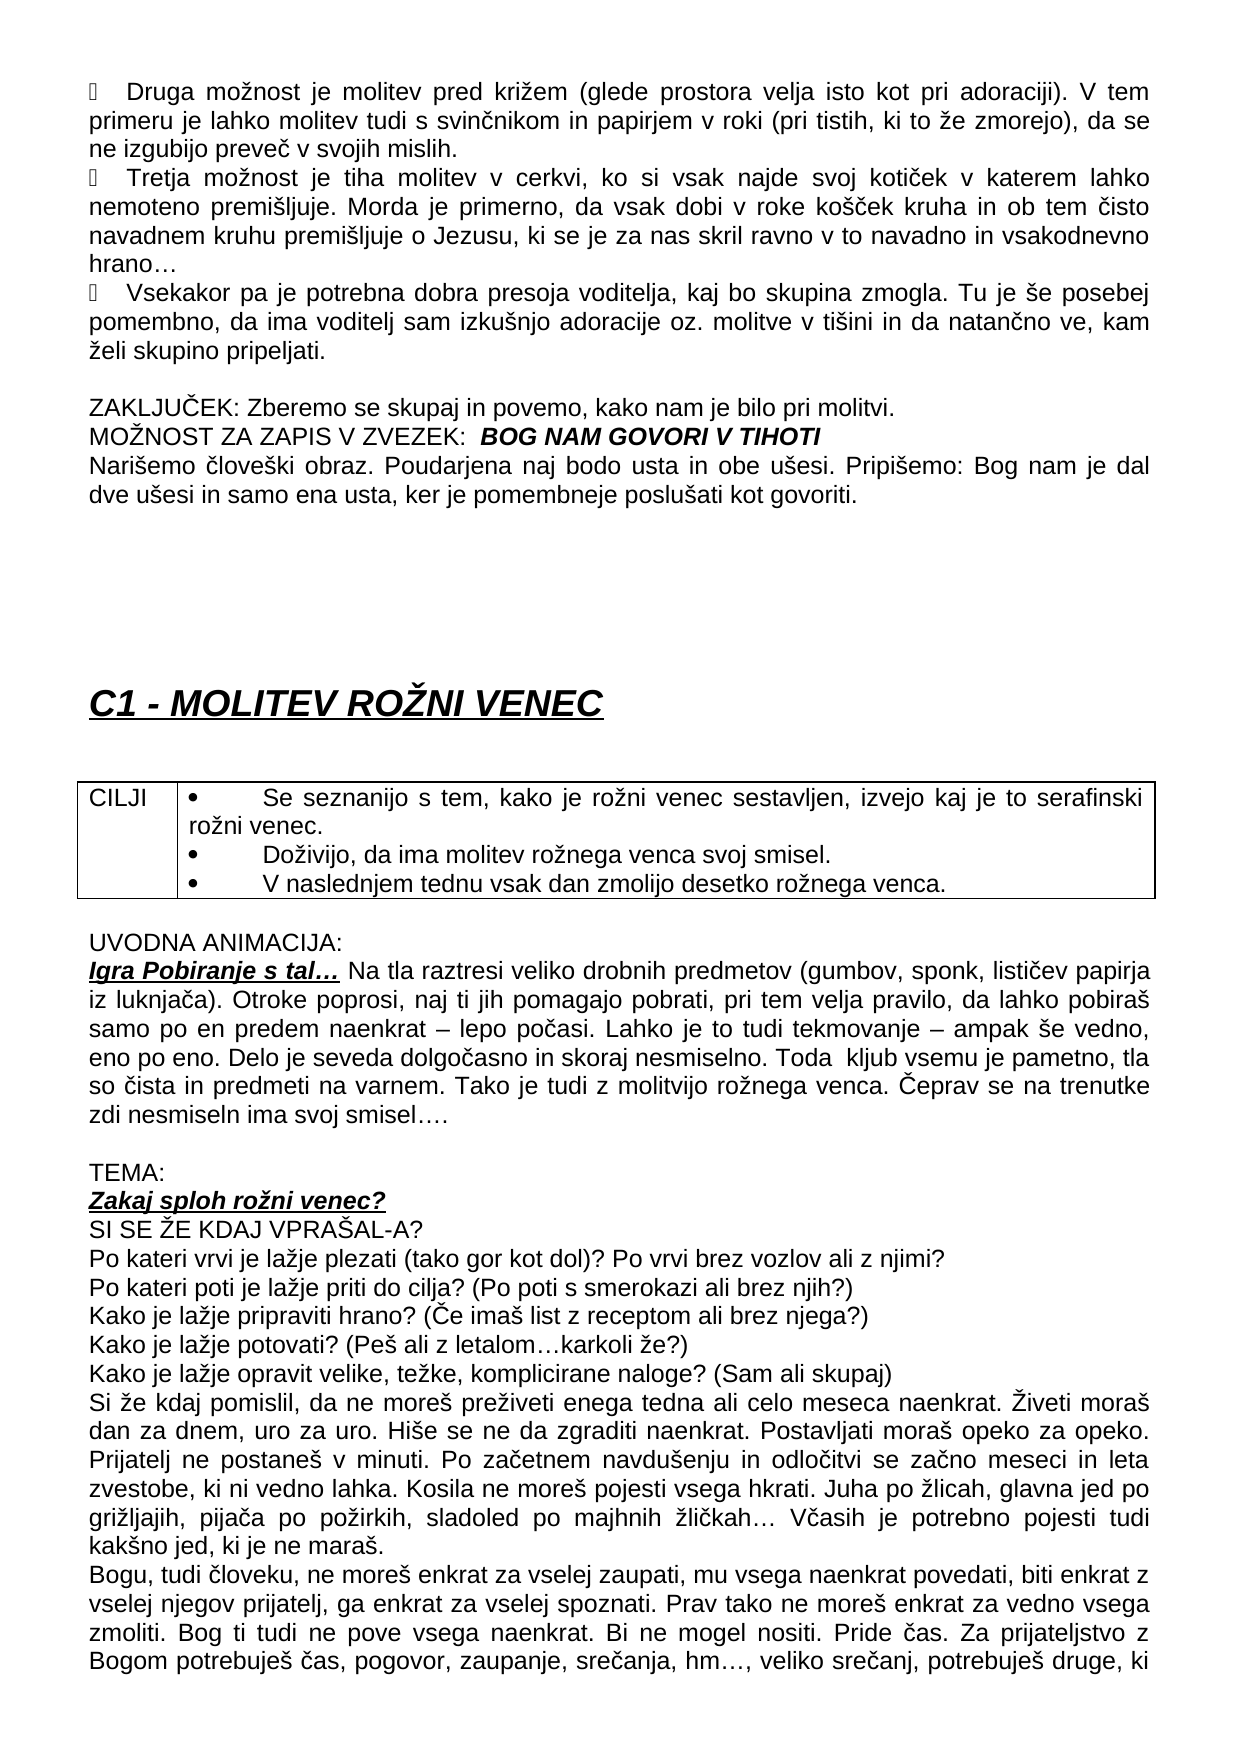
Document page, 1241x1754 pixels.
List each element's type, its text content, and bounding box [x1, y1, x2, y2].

list Tretja možnost je tiha molitev v cerkvi, ko si vsak najde svoj kotiček v katerem lahko nemoteno premišljuje. Morda je primerno, da vsak dobi v roke košček kruha in ob tem čisto navadnem kruhu premišljuje o Jezusu, ki se je za nas skril ravno v to navadno in vsakodnevno hrano… [89, 163, 1152, 278]
text TEMA: [89, 1158, 1152, 1186]
table_header Se seznanijo s tem, kako je rožni venec sestavljen, izvejo kaj je to serafinski rožni venec. Doživijo, da ima molitev rožnega venca svoj smisel. V naslednjem tednu vsak dan zmolijo desetko rožnega venca. [178, 783, 1154, 898]
text Po kateri poti je lažje priti do cilja? (Po poti s smerokazi ali brez njih?) [89, 1273, 1152, 1301]
text Kako je lažje pripraviti hrano? (Če imaš list z receptom ali brez njega?) [89, 1301, 1152, 1330]
table_header CILJI [78, 783, 177, 898]
text Zakaj sploh rožni venec? [89, 1186, 1152, 1215]
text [89, 1560, 1152, 1675]
text UVODNA ANIMACIJA: [89, 928, 1152, 956]
list Druga možnost je molitev pred križem (glede prostora velja isto kot pri adoraciji). V tem primeru je lahko molitev tudi s svinčnikom in papirjem v roki (pri tistih, ki to že zmorejo), da se ne izgubijo preveč v svojih mislih. [89, 77, 1152, 163]
text Po kateri vrvi je lažje plezati (tako gor kot dol)? Po vrvi brez vozlov ali z njimi? [89, 1244, 1152, 1273]
text Narišemo človeški obraz. Poudarjena naj bodo usta in obe ušesi. Pripišemo: Bog nam je dal dve ušesi in samo ena usta, ker je pomembneje poslušati kot govoriti. [89, 451, 1152, 508]
text SI SE ŽE KDAJ VPRAŠAL-A? [89, 1215, 1152, 1244]
text MOŽNOST ZA ZAPIS V ZVEZEK: BOG NAM GOVORI V TIHOTI [89, 422, 1152, 451]
list Vsekakor pa je potrebna dobra presoja voditelja, kaj bo skupina zmogla. Tu je še posebej pomembno, da ima voditelj sam izkušnjo adoracije oz. molitve v tišini in da natančno ve, kam želi skupino pripeljati. [89, 278, 1152, 364]
text Kako je lažje opravit velike, težke, komplicirane naloge? (Sam ali skupaj) [89, 1359, 1152, 1388]
text Kako je lažje potovati? (Peš ali z letalom…karkoli že?) [89, 1330, 1152, 1359]
text ZAKLJUČEK: Zberemo se skupaj in povemo, kako nam je bilo pri molitvi. [89, 393, 1152, 422]
subtitle C1 - MOLITEV ROŽNI VENEC [89, 681, 1152, 724]
text Igra Pobiranje s tal… Na tla raztresi veliko drobnih predmetov (gumbov, sponk, lističev papirja iz luknjača). Otroke poprosi, naj ti jih pomagajo pobrati, pri tem velja pravilo, da lahko pobiraš samo po en predem naenkrat – lepo počasi. Lahko je to tudi tekmovanje – ampak še vedno, eno po eno. Delo je seveda dolgočasno in skoraj nesmiselno. Toda kljub vsemu je pametno, tla so čista in predmeti na varnem. Tako je tudi z molitvijo rožnega venca. Čeprav se na trenutke zdi nesmiseln ima svoj smisel…. [89, 956, 1152, 1129]
text Si že kdaj pomislil, da ne moreš preživeti enega tedna ali celo meseca naenkrat. Živeti moraš dan za dnem, uro za uro. Hiše se ne da zgraditi naenkrat. Postavljati moraš opeko za opeko. Prijatelj ne postaneš v minuti. Po začetnem navdušenju in odločitvi se začno meseci in leta zvestobe, ki ni vedno lahka. Kosila ne moreš pojesti vsega hkrati. Juha po žlicah, glavna jed po grižljajih, pijača po požirkih, sladoled po majhnih žličkah… Včasih je potrebno pojesti tudi kakšno jed, ki je ne maraš. [89, 1388, 1152, 1560]
